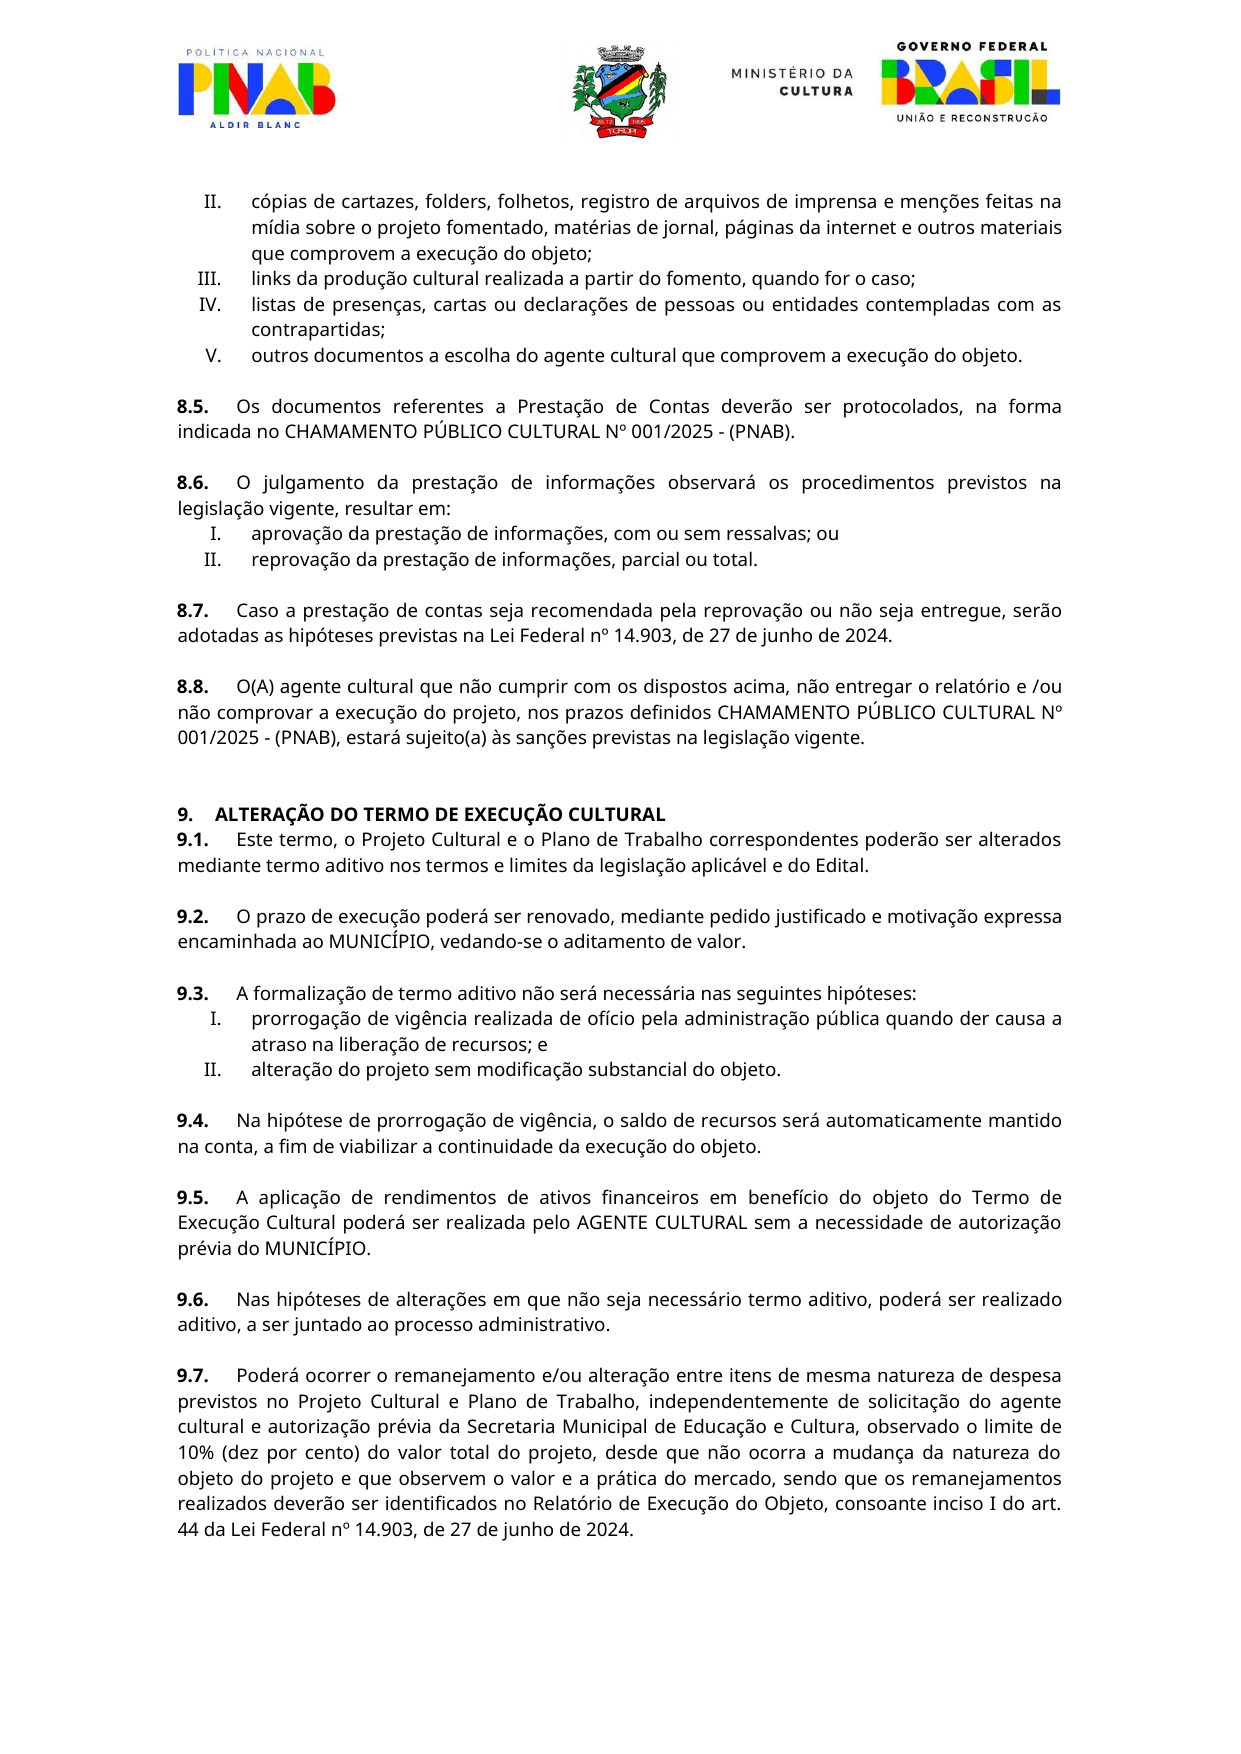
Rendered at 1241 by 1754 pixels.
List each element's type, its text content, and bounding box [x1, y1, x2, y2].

list Poderá ocorrer o remanejamento e/ou alteração entre itens de mesma natureza de despesa previstos no Projeto Cultural e Plano de Trabalho, independentemente de solicitação do agente cultural e autorização prévia da Secretaria Municipal de Educação e Cultura, observado o limite de 10% (dez por cento) do valor total do projeto, desde que não ocorra a mudança da natureza do objeto do projeto e que observem o valor e a prática do mercado, sendo que os remanejamentos realizados deverão ser identificados no Relatório de Execução do Objeto, consoante inciso I do art. 44 da Lei Federal nº 14.903, de 27 de junho de 2024. [177, 1363, 1063, 1541]
list listas de presenças, cartas ou declarações de pessoas ou entidades contempladas com as contrapartidas; [222, 291, 1063, 342]
list prorrogação de vigência realizada de ofício pela administração pública quando der causa a atraso na liberação de recursos; e [222, 1005, 1063, 1056]
list aprovação da prestação de informações, com ou sem ressalvas; ou [222, 521, 1063, 546]
list Os documentos referentes a Prestação de Contas deverão ser protocolados, na forma indicada no CHAMAMENTO PÚBLICO CULTURAL Nº 001/2025 - (PNAB). [177, 393, 1063, 444]
picture [697, 40, 1064, 126]
list A formalização de termo aditivo não será necessária nas seguintes hipóteses: [177, 980, 1063, 1005]
list Este termo, o Projeto Cultural e o Plano de Trabalho correspondentes poderão ser alterados mediante termo aditivo nos termos e limites da legislação aplicável e do Edital. [177, 827, 1063, 878]
list alteração do projeto sem modificação substancial do objeto. [222, 1056, 1063, 1082]
list ALTERAÇÃO DO TERMO DE EXECUÇÃO CULTURAL [177, 801, 1063, 827]
list O(A) agente cultural que não cumprir com os dispostos acima, não entregar o relatório e /ou não comprovar a execução do projeto, nos prazos definidos CHAMAMENTO PÚBLICO CULTURAL Nº 001/2025 - (PNAB), estará sujeito(a) às sanções previstas na legislação vigente. [177, 674, 1063, 750]
list cópias de cartazes, folders, folhetos, registro de arquivos de imprensa e menções feitas na mídia sobre o projeto fomentado, matérias de jornal, páginas da internet e outros materiais que comprovem a execução do objeto; [222, 189, 1063, 265]
list A aplicação de rendimentos de ativos financeiros em benefício do objeto do Termo de Execução Cultural poderá ser realizada pelo AGENTE CULTURAL sem a necessidade de autorização prévia do MUNICÍPIO. [177, 1184, 1063, 1261]
list Nas hipóteses de alterações em que não seja necessário termo aditivo, poderá ser realizado aditivo, a ser juntado ao processo administrativo. [177, 1286, 1063, 1337]
list O prazo de execução poderá ser renovado, mediante pedido justificado e motivação expressa encaminhada ao MUNICÍPIO, vedando-se o aditamento de valor. [177, 903, 1063, 954]
list O julgamento da prestação de informações observará os procedimentos previstos na legislação vigente, resultar em: [177, 469, 1063, 521]
list Caso a prestação de contas seja recomendada pela reprovação ou não seja entregue, serão adotadas as hipóteses previstas na Lei Federal nº 14.903, de 27 de junho de 2024. [177, 597, 1063, 648]
list links da produção cultural realizada a partir do fomento, quando for o caso; [222, 265, 1063, 291]
picture [562, 34, 676, 148]
list outros documentos a escolha do agente cultural que comprovem a execução do objeto. [222, 342, 1063, 367]
list Na hipótese de prorrogação de vigência, o saldo de recursos será automaticamente mantido na conta, a fim de viabilizar a continuidade da execução do objeto. [177, 1107, 1063, 1158]
list reprovação da prestação de informações, parcial ou total. [222, 546, 1063, 572]
